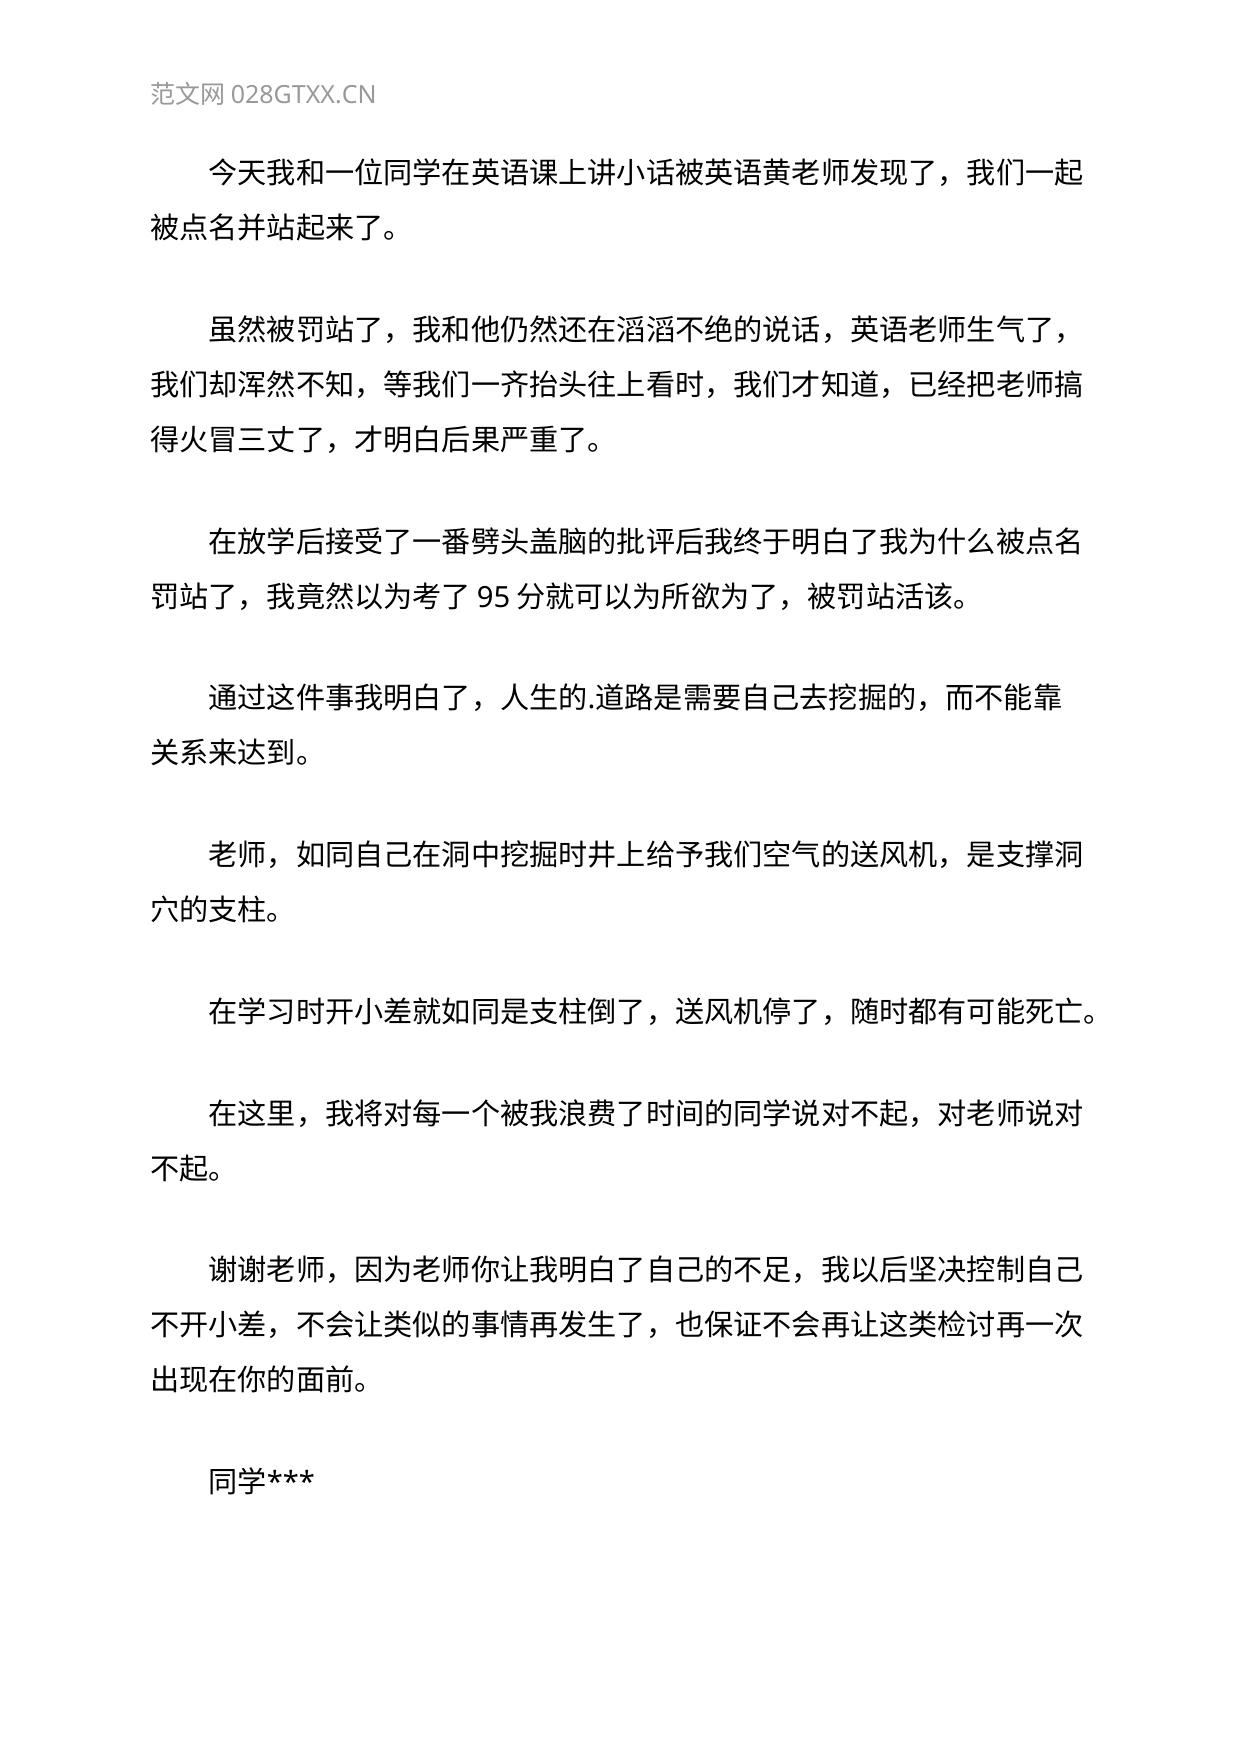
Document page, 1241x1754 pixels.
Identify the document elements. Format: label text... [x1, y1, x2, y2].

text 虽然被罚站了，我和他仍然还在滔滔不绝的说话，英语老师生气了，我们却浑然不知，等我们一齐抬头往上看时，我们才知道，已经把老师搞得火冒三丈了，才明白后果严重了。 [150, 307, 1090, 459]
text 同学*** [150, 1458, 1090, 1501]
text 今天我和一位同学在英语课上讲小话被英语黄老师发现了，我们一起被点名并站起来了。 [150, 150, 1090, 247]
text 谢谢老师，因为老师你让我明白了自己的不足，我以后坚决控制自己不开小差，不会让类似的事情再发生了，也保证不会再让这类检讨再一次出现在你的面前。 [150, 1247, 1090, 1399]
text 在这里，我将对每一个被我浪费了时间的同学说对不起，对老师说对不起。 [150, 1090, 1090, 1187]
text 老师，如同自己在洞中挖掘时井上给予我们空气的送风机，是支撑洞穴的支柱。 [150, 832, 1090, 929]
text 通过这件事我明白了，人生的.道路是需要自己去挖掘的，而不能靠关系来达到。 [150, 675, 1090, 772]
text 在学习时开小差就如同是支柱倒了，送风机停了，随时都有可能死亡。 [150, 988, 1090, 1031]
text 在放学后接受了一番劈头盖脑的批评后我终于明白了我为什么被点名罚站了，我竟然以为考了95分就可以为所欲为了，被罚站活该。 [150, 518, 1090, 616]
